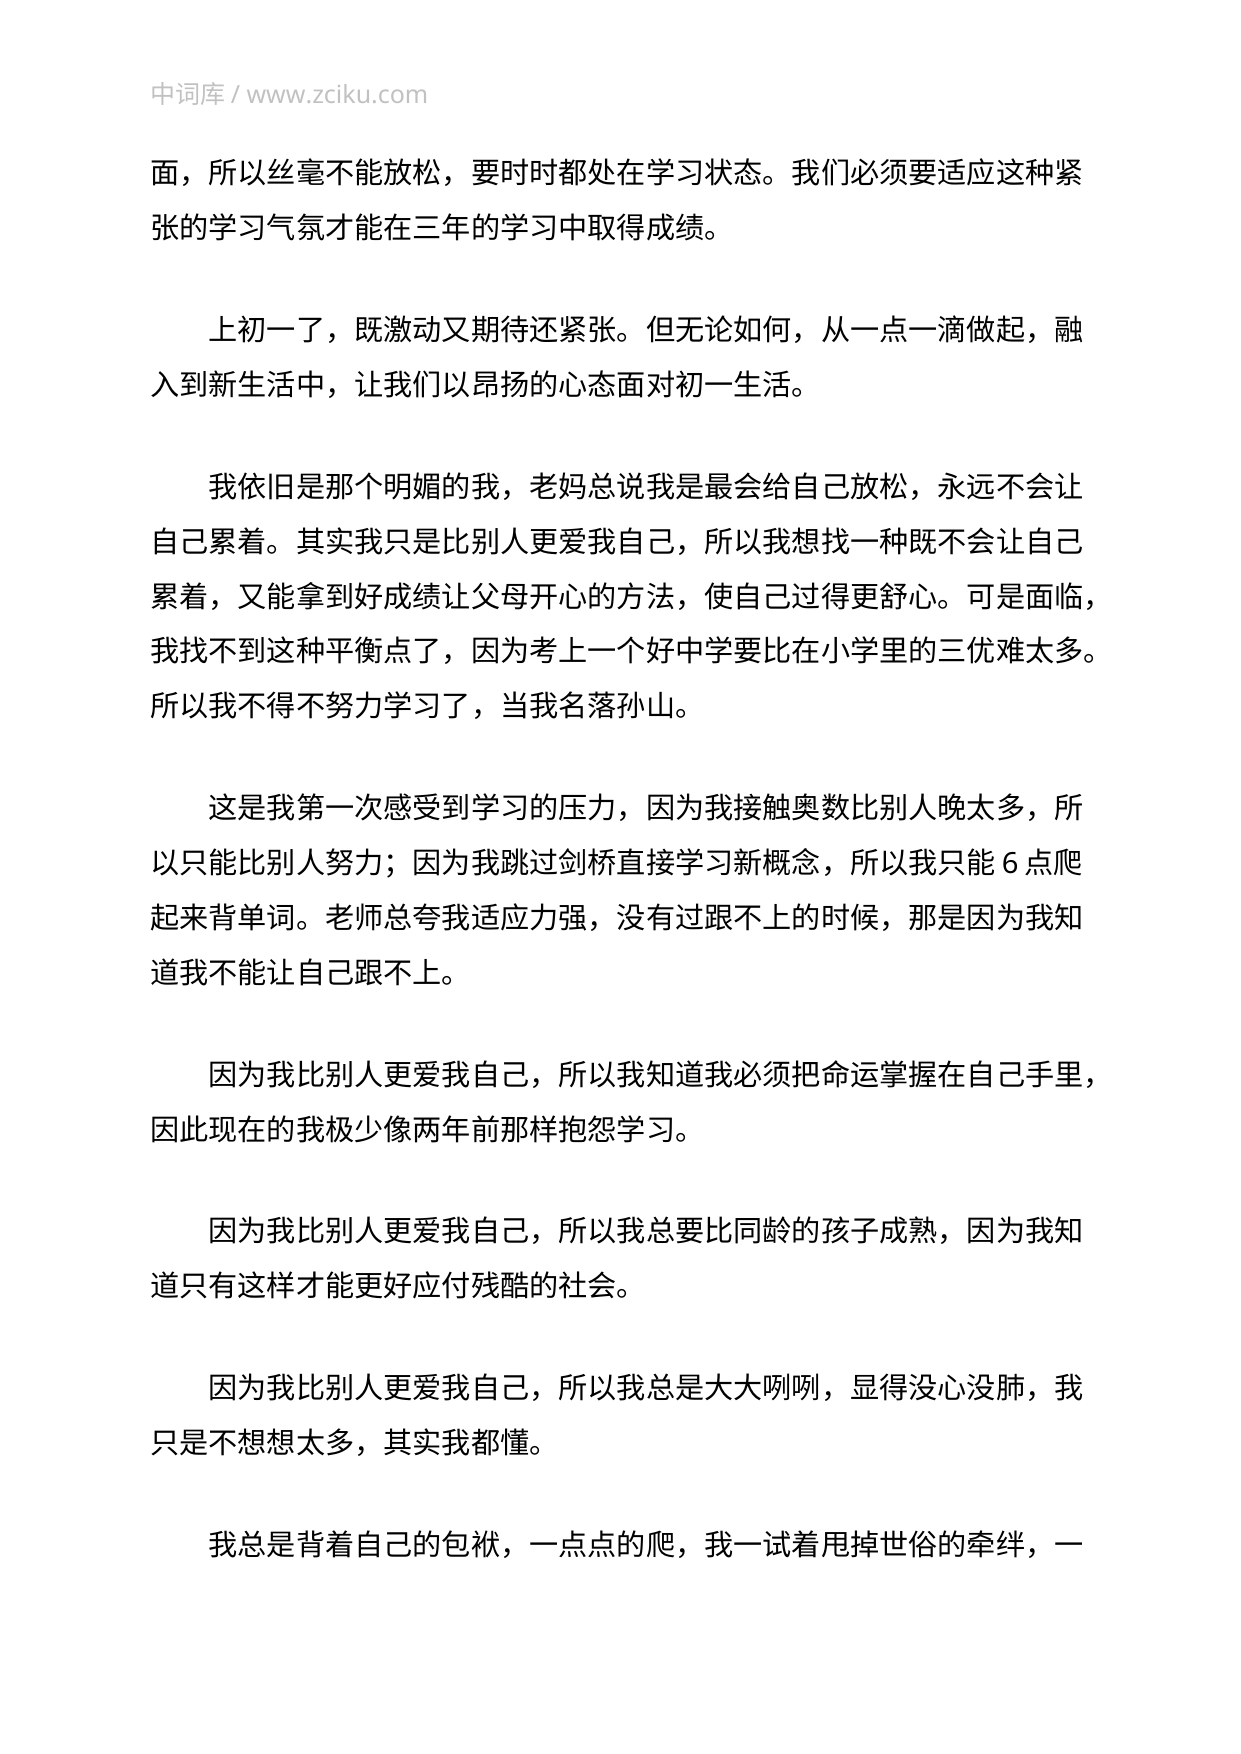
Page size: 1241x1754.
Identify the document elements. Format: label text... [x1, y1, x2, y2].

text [150, 1521, 1090, 1563]
text 这是我第一次感受到学习的压力，因为我接触奥数比别人晚太多，所以只能比别人努力；因为我跳过剑桥直接学习新概念，所以我只能6点爬起来背单词。老师总夸我适应力强，没有过跟不上的时候，那是因为我知道我不能让自己跟不上。 [150, 785, 1090, 992]
text 因为我比别人更爱我自己，所以我总是大大咧咧，显得没心没肺，我只是不想想太多，其实我都懂。 [150, 1364, 1090, 1462]
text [150, 150, 1090, 247]
text 因为我比别人更爱我自己，所以我总要比同龄的孩子成熟，因为我知道只有这样才能更好应付残酷的社会。 [150, 1208, 1090, 1305]
text 上初一了，既激动又期待还紧张。但无论如何，从一点一滴做起，融入到新生活中，让我们以昂扬的心态面对初一生活。 [150, 307, 1090, 404]
text 因为我比别人更爱我自己，所以我知道我必须把命运掌握在自己手里，因此现在的我极少像两年前那样抱怨学习。 [150, 1051, 1090, 1148]
text 我依旧是那个明媚的我，老妈总说我是最会给自己放松，永远不会让自己累着。其实我只是比别人更爱我自己，所以我想找一种既不会让自己累着，又能拿到好成绩让父母开心的方法，使自己过得更舒心。可是面临，我找不到这种平衡点了，因为考上一个好中学要比在小学里的三优难太多。所以我不得不努力学习了，当我名落孙山。 [150, 463, 1090, 725]
